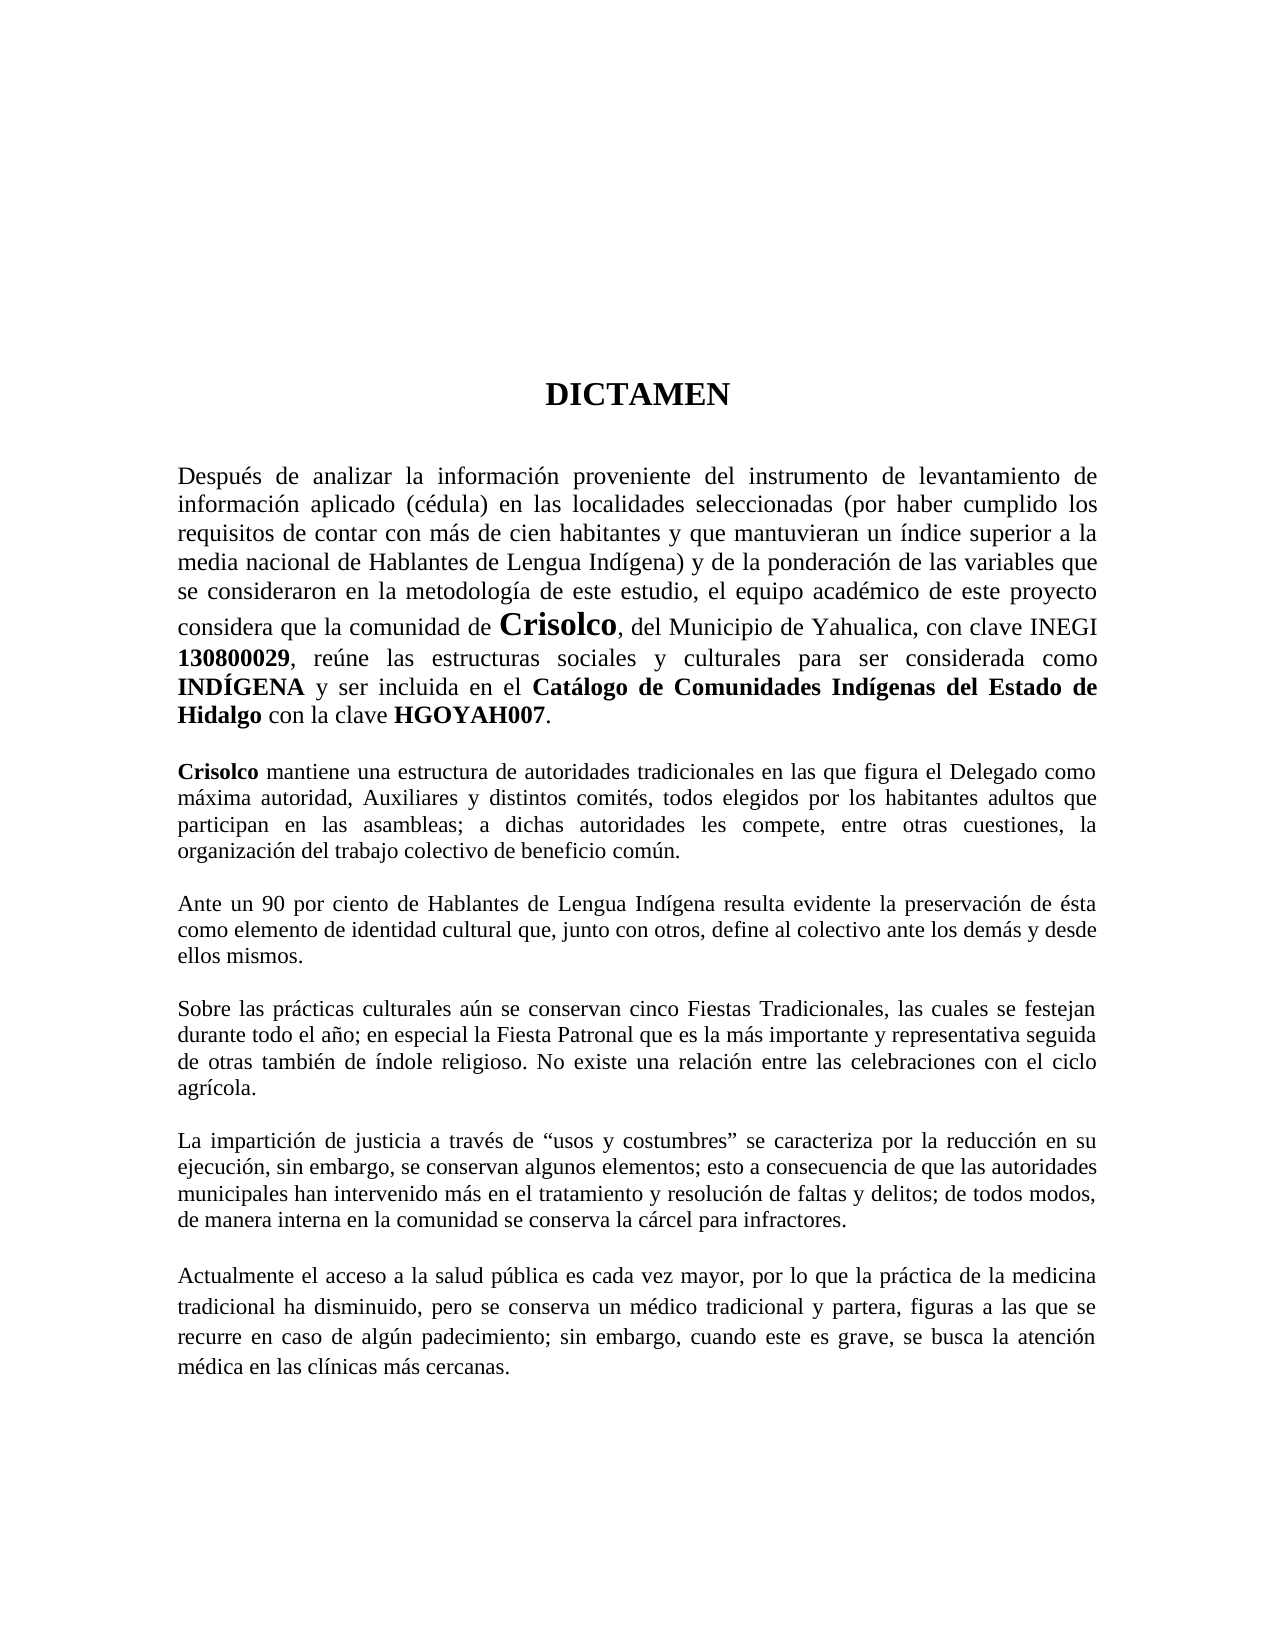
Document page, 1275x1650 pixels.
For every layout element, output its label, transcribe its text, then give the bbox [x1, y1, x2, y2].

text Sobre las prácticas culturales aún se conservan cinco Fiestas Tradicionales, las cuales se festejan durante todo el año; en especial la Fiesta Patronal que es la más importante y representativa seguida de otras también de índole religioso. No existe una relación entre las celebraciones con el ciclo agrícola. [177, 995, 1098, 1101]
subtitle Después de analizar la información proveniente del instrumento de levantamiento de información aplicado (cédula) en las localidades seleccionadas (por haber cumplido los requisitos de contar con más de cien habitantes y que mantuvieran un índice superior a la media nacional de Hablantes de Lengua Indígena) y de la ponderación de las variables que se consideraron en la metodología de este estudio, el equipo académico de este proyecto considera que la comunidad de Crisolco, del Municipio de Yahualica, con clave INEGI 130800029, reúne las estructuras sociales y culturales para ser considerada como INDÍGENA y ser incluida en el Catálogo de Comunidades Indígenas del Estado de Hidalgo con la clave HGOYAH007. [177, 461, 1098, 729]
text Ante un 90 por ciento de Hablantes de Lengua Indígena resulta evidente la preservación de ésta como elemento de identidad cultural que, junto con otros, define al colectivo ante los demás y desde ellos mismos. [177, 890, 1098, 969]
text La impartición de justicia a través de “usos y costumbres” se caracteriza por la reducción en su ejecución, sin embargo, se conservan algunos elementos; esto a consecuencia de que las autoridades municipales han intervenido más en el tratamiento y resolución de faltas y delitos; de todos modos, de manera interna en la comunidad se conserva la cárcel para infractores. [177, 1127, 1098, 1232]
text DICTAMEN [518, 374, 757, 412]
text Crisolco mantiene una estructura de autoridades tradicionales en las que figura el Delegado como máxima autoridad, Auxiliares y distintos comités, todos elegidos por los habitantes adultos que participan en las asambleas; a dichas autoridades les compete, entre otras cuestiones, la organización del trabajo colectivo de beneficio común. [177, 758, 1098, 863]
text Actualmente el acceso a la salud pública es cada vez mayor, por lo que la práctica de la medicina tradicional ha disminuido, pero se conserva un médico tradicional y partera, figuras a las que se recurre en caso de algún padecimiento; sin embargo, cuando este es grave, se busca la atención médica en las clínicas más cercanas. [177, 1263, 1098, 1379]
